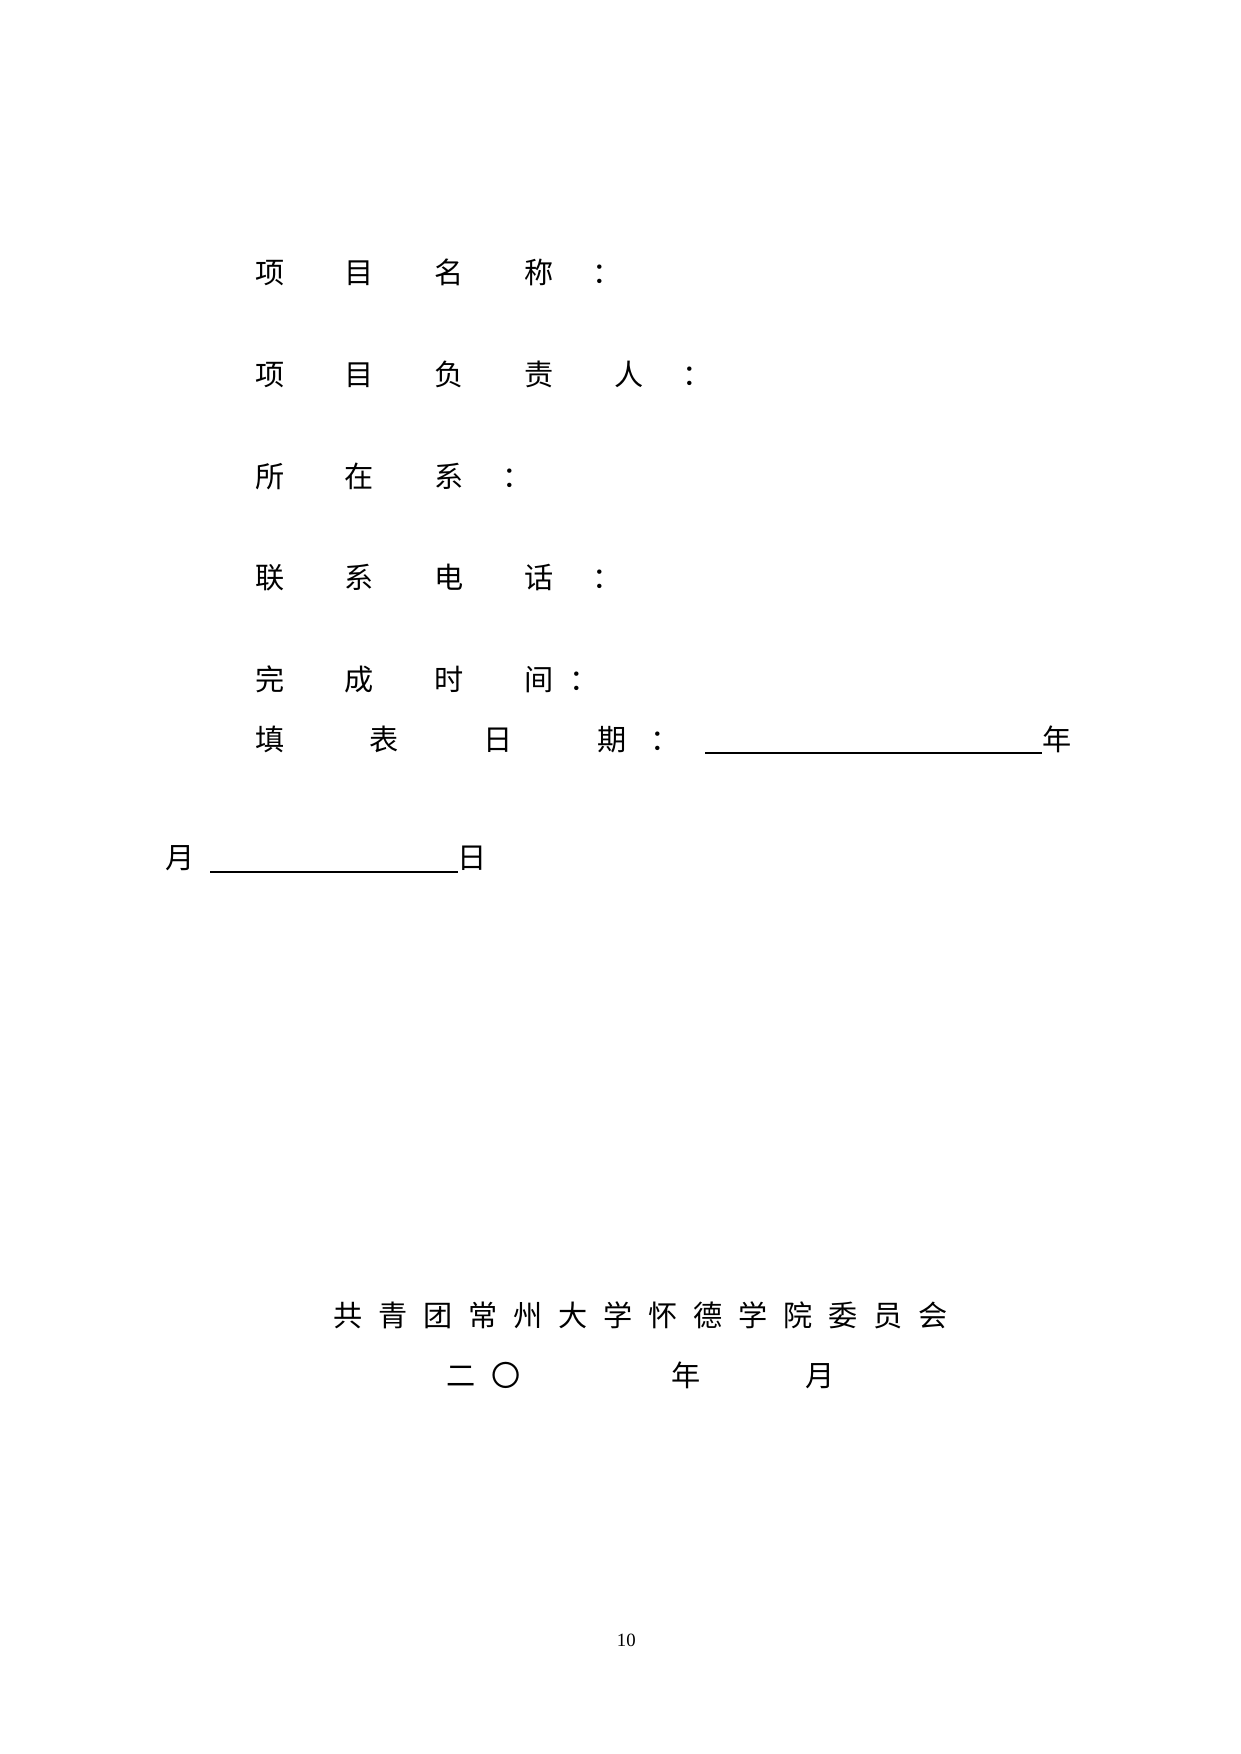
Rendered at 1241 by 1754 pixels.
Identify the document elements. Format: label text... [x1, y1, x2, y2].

text 填 表 日 期： 年 月 日 [165, 708, 1087, 886]
text 共青团常州大学怀德学院委员会 [165, 1284, 1087, 1344]
text 完 成 时 间： [165, 648, 1087, 708]
text 项 目 名 称 ： [165, 242, 1087, 301]
text 项 目 负 责 人 ： [165, 343, 1087, 403]
text 联 系 电 话 ： [165, 547, 1087, 606]
text 所 在 系 ： [165, 445, 1087, 504]
text 二〇 年 月 [165, 1344, 1087, 1403]
